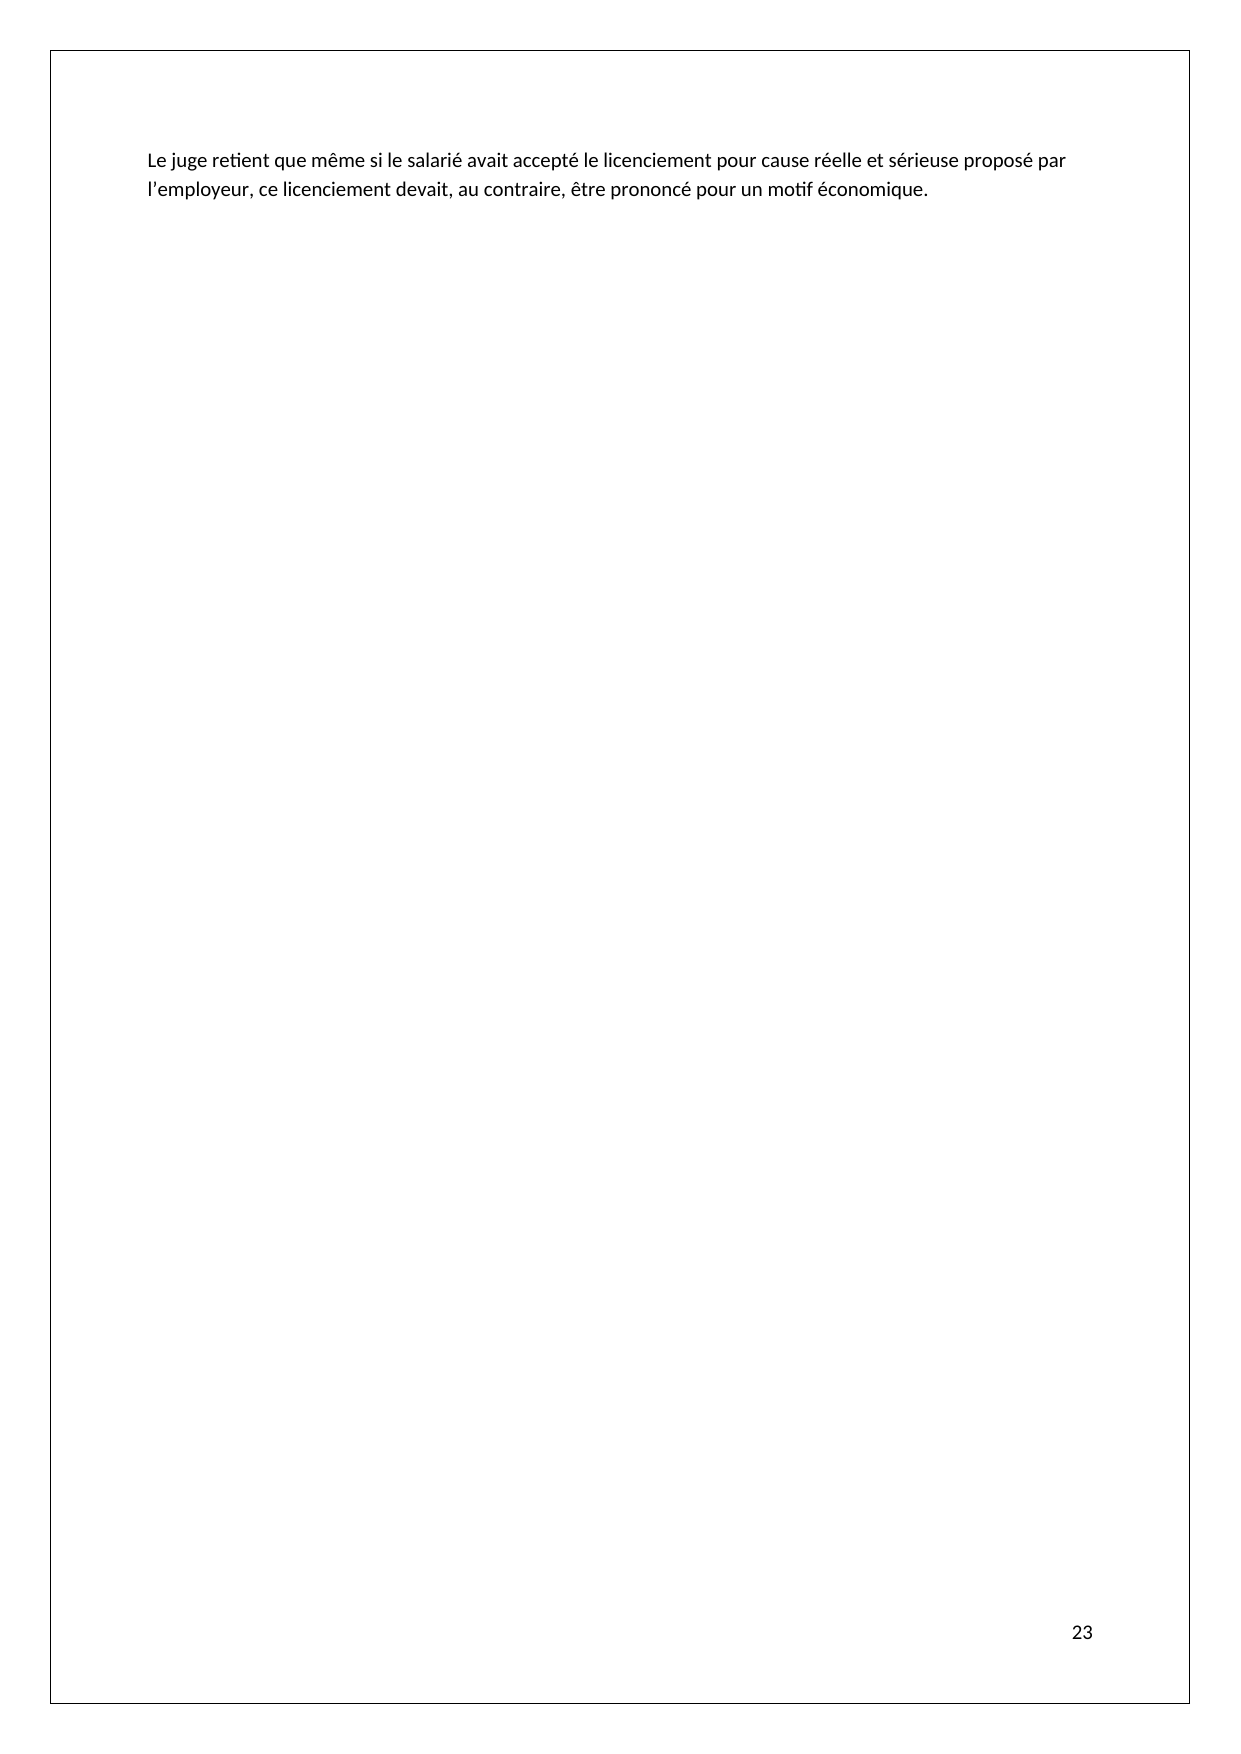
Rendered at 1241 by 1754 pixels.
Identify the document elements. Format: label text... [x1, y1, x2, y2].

text Le juge retient que même si le salarié avait accepté le licenciement pour cause réelle et sérieuse proposé par l’employeur, ce licenciement devait, au contraire, être prononcé pour un motif économique. [147, 147, 1093, 202]
